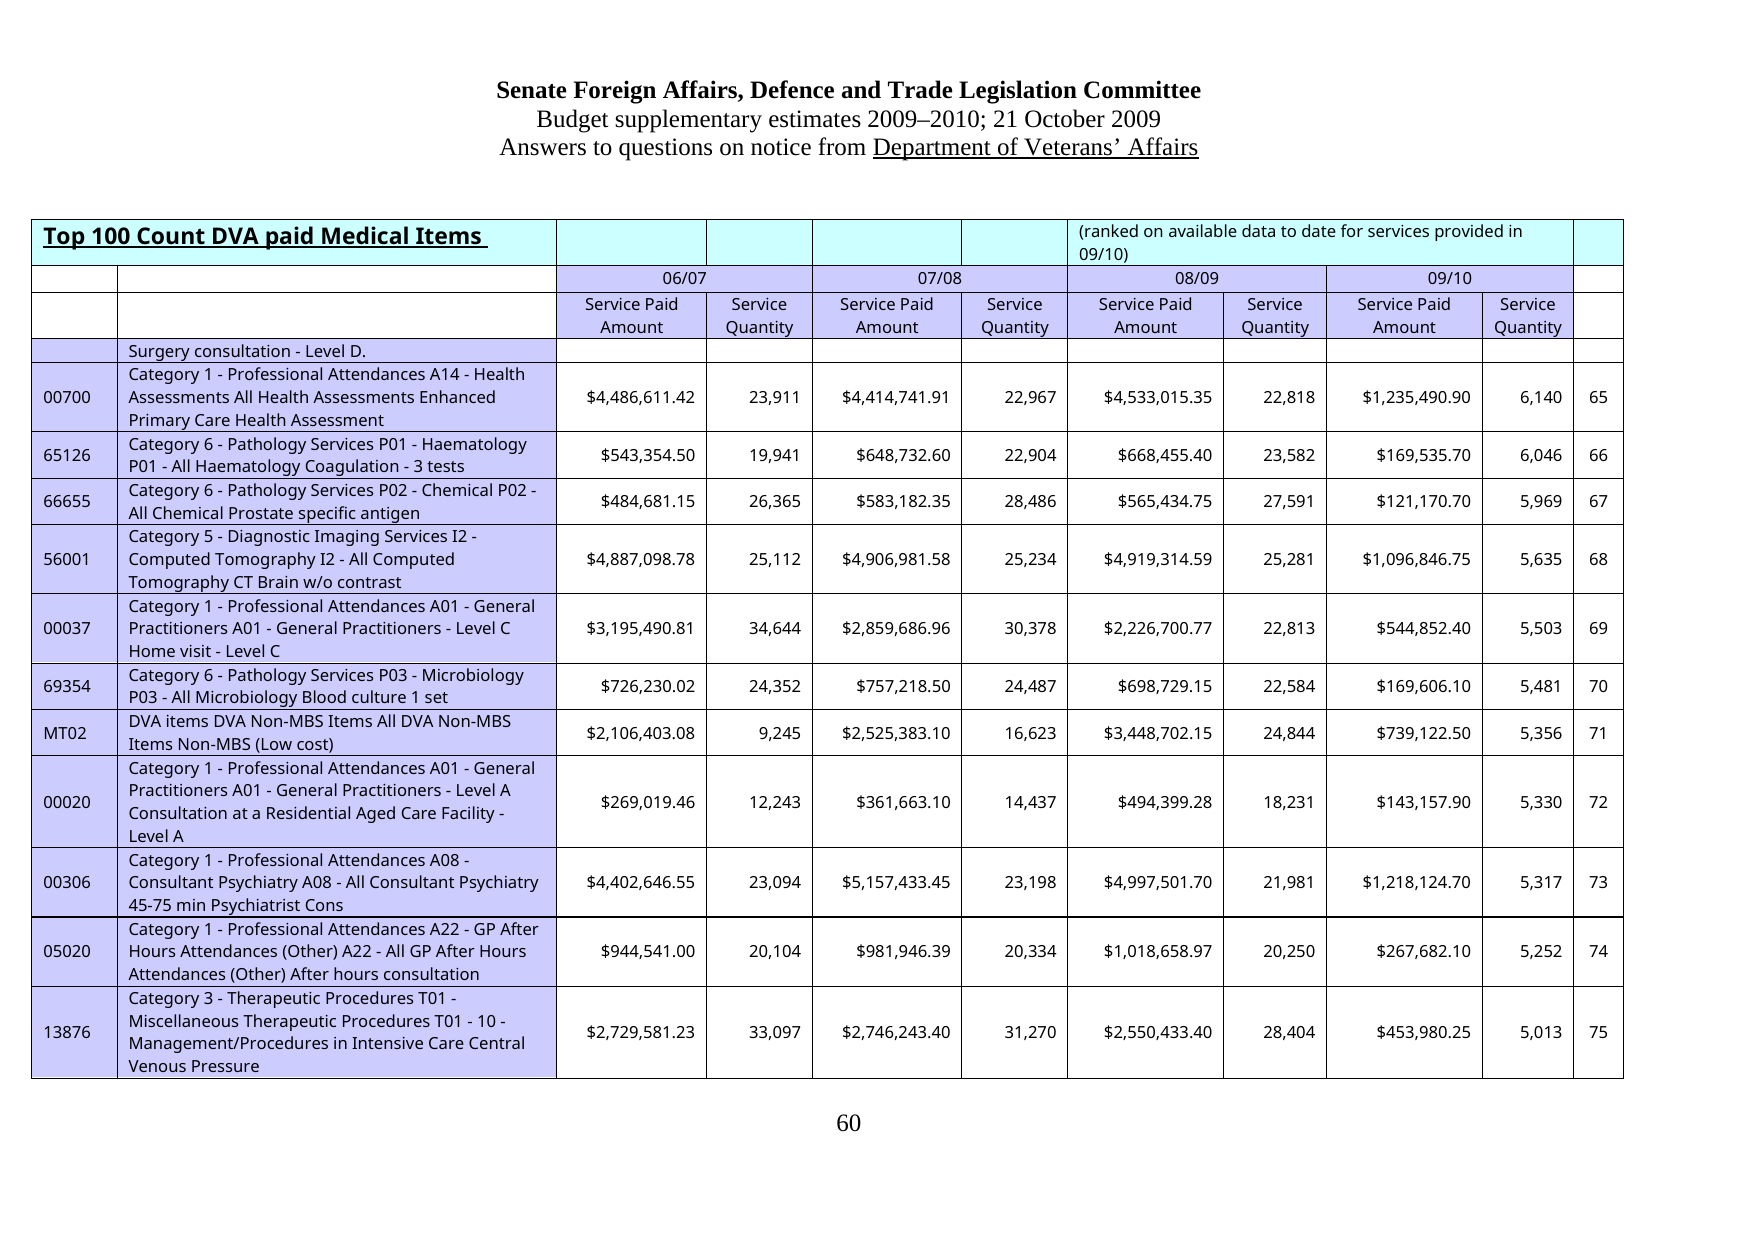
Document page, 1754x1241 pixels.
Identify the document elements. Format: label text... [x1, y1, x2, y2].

table_cell Service Quantity [962, 293, 1067, 338]
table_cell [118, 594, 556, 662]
table_cell 07/08 [813, 266, 1067, 292]
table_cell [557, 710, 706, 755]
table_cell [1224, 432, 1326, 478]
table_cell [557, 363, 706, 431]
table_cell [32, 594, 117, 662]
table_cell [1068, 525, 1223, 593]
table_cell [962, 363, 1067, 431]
table_cell [1574, 266, 1623, 292]
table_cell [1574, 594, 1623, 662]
table_cell Service Paid Amount [813, 293, 961, 338]
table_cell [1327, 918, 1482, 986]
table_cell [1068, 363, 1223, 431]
table_cell Service Paid Amount [557, 293, 706, 338]
table_cell [32, 266, 117, 292]
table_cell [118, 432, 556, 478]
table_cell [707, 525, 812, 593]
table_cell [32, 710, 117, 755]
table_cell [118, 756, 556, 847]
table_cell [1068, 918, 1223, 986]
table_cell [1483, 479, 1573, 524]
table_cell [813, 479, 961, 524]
table_cell Service Quantity [707, 293, 812, 338]
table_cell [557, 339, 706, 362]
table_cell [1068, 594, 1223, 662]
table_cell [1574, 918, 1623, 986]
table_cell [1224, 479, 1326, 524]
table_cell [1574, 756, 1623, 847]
table_cell [118, 293, 556, 338]
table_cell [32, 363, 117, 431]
table_header Top 100 Count DVA paid Medical Items [32, 220, 556, 265]
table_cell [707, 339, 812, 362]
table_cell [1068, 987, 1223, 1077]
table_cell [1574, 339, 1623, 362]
table_header [707, 220, 812, 265]
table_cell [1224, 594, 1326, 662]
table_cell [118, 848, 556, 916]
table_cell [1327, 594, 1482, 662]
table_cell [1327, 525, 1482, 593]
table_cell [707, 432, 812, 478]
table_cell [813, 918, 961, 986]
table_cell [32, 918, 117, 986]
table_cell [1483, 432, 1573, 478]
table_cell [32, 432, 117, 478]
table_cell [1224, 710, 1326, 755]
table_header [962, 220, 1067, 265]
table_cell [1574, 293, 1623, 338]
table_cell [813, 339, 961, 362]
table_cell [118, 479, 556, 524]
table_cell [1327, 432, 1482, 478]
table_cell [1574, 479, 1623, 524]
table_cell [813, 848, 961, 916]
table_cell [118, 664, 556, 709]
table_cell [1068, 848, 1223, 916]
table_cell Service Quantity [1483, 293, 1573, 338]
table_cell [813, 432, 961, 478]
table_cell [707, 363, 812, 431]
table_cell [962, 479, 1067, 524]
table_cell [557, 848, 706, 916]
table_header [813, 220, 961, 265]
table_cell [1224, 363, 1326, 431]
table_cell 06/07 [557, 266, 812, 292]
table_cell 09/10 [1327, 266, 1573, 292]
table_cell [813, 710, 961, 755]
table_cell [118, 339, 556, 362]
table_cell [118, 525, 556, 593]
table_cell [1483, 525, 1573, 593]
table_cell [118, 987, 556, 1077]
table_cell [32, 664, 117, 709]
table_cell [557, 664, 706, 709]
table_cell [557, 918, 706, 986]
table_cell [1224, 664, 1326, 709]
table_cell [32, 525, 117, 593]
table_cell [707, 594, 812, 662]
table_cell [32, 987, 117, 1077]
table_cell Service Paid Amount [1327, 293, 1482, 338]
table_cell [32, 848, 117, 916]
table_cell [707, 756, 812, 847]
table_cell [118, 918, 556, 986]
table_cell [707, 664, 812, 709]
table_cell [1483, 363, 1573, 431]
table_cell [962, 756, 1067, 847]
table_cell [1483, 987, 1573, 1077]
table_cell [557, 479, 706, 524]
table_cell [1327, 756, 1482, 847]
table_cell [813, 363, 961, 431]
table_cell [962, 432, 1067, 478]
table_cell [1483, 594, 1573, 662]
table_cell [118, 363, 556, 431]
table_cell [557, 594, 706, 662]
table_header (ranked on available data to date for services provided in 09/10) [1068, 220, 1573, 265]
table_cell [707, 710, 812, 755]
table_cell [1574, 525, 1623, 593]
table_header [557, 220, 706, 265]
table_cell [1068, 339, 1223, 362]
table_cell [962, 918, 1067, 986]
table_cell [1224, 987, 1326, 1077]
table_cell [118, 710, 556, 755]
table_cell [118, 266, 556, 292]
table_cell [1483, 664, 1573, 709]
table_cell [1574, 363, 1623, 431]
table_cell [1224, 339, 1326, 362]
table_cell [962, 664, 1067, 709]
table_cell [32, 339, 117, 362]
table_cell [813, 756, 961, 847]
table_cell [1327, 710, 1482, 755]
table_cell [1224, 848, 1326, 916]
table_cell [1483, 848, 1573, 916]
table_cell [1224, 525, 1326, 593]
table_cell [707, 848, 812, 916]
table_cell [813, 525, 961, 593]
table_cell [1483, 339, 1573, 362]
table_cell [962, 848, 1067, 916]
table_cell [32, 293, 117, 338]
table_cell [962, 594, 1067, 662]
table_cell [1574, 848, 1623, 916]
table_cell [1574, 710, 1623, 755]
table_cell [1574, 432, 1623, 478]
table_cell 08/09 [1068, 266, 1326, 292]
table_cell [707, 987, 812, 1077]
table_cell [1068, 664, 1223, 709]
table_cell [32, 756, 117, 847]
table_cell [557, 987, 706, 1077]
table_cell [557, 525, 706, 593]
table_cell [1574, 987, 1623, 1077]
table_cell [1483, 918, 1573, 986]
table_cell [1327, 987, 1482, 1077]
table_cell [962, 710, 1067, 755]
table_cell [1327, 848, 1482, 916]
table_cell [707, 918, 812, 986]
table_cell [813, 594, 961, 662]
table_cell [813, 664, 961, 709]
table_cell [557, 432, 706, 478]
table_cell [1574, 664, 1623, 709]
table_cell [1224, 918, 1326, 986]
table_cell Service Quantity [1224, 293, 1326, 338]
table_header [1574, 220, 1623, 265]
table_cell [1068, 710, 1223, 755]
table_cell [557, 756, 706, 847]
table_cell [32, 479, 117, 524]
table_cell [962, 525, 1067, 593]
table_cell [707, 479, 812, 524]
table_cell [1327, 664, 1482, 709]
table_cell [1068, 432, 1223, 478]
table_cell Service Paid Amount [1068, 293, 1223, 338]
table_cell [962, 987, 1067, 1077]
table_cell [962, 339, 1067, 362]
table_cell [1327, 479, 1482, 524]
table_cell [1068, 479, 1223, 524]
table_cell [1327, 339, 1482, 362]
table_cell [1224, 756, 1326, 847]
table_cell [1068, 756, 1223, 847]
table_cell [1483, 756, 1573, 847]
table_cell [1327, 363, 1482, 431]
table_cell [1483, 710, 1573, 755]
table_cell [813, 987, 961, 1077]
